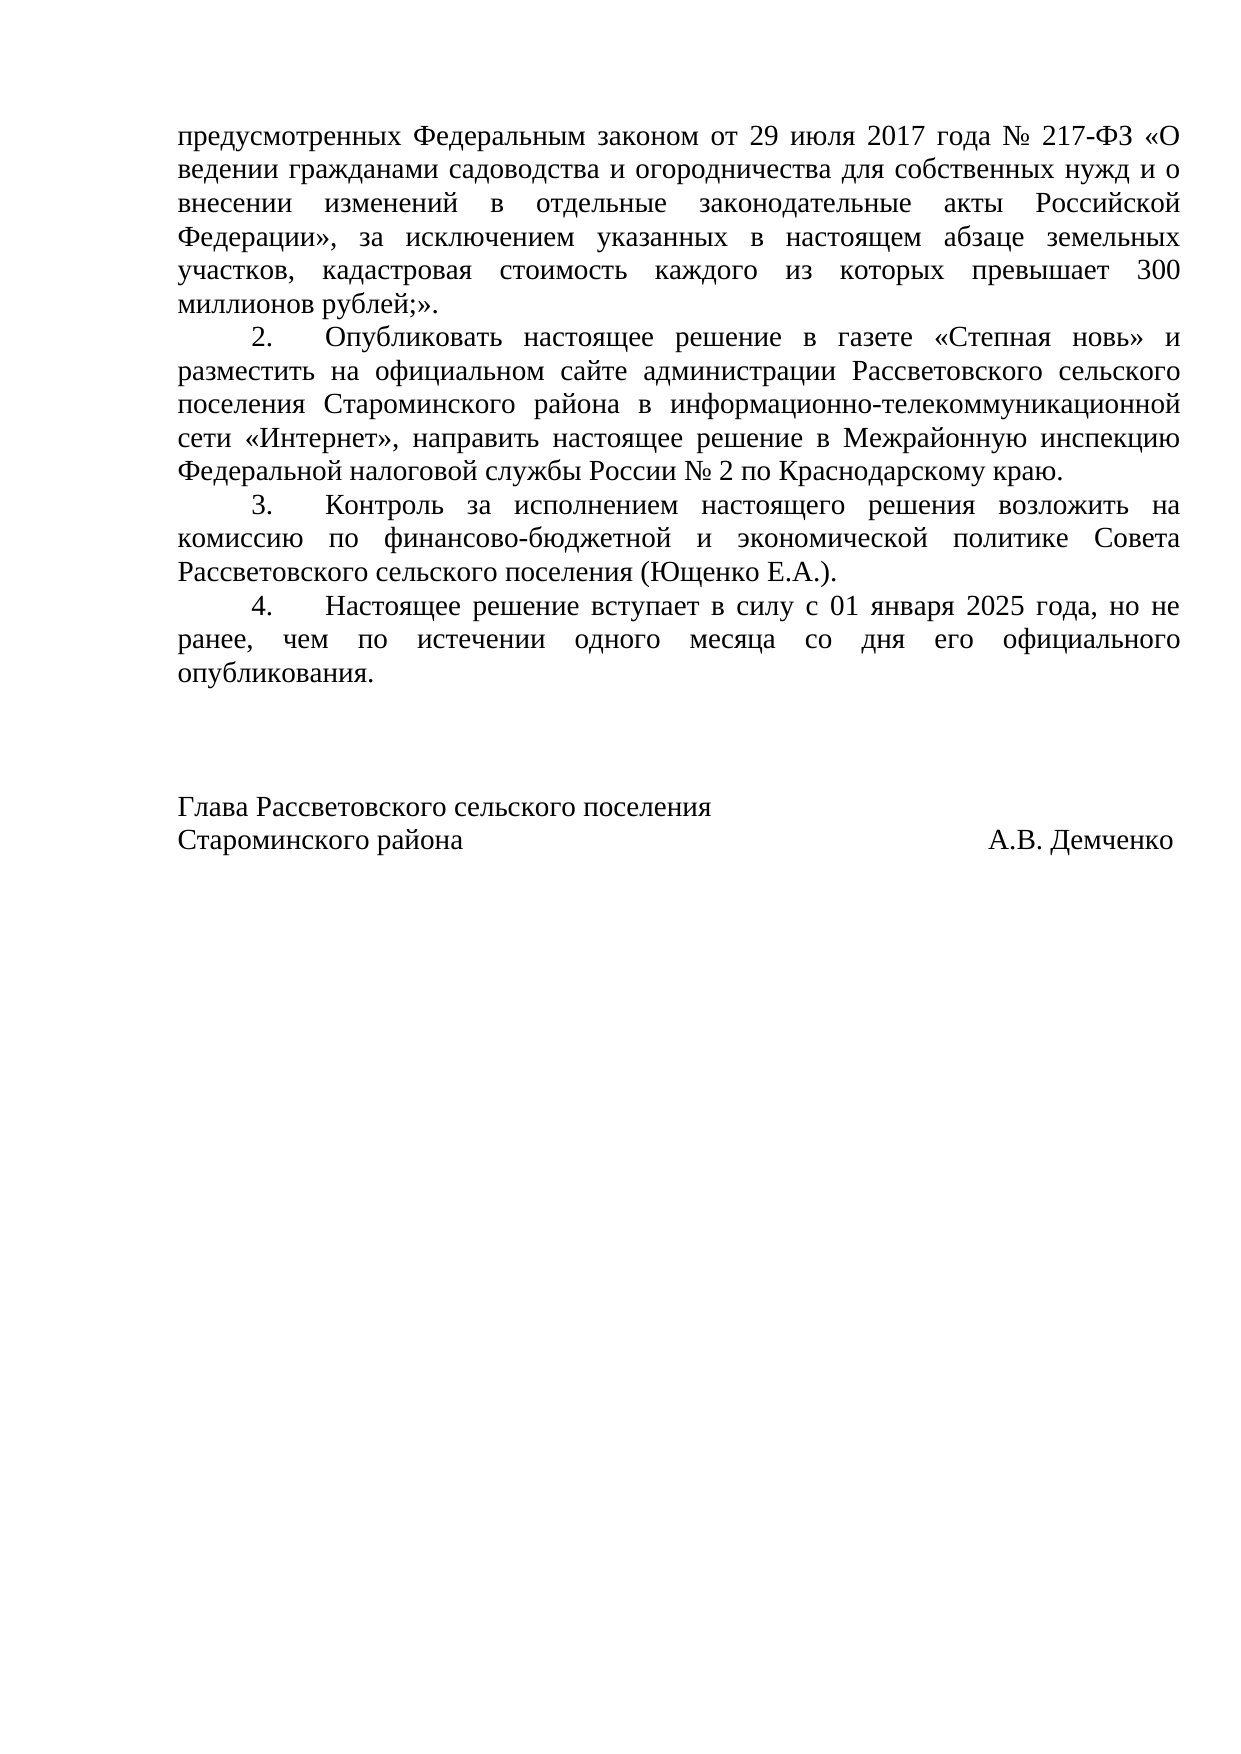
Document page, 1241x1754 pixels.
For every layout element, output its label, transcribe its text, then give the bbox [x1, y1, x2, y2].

list Контроль за исполнением настоящего решения возложить на комиссию по финансово-бюджетной и экономической политике Совета Рассветовского сельского поселения (Ющенко Е.А.). [177, 487, 1181, 588]
list Глава Рассветовского сельского поселения [177, 789, 1181, 822]
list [177, 118, 1181, 319]
list Настоящее решение вступает в силу с 01 января 2025 года, но не ранее, чем по истечении одного месяца со дня его официального опубликования. [177, 588, 1181, 688]
list Опубликовать настоящее решение в газете «Степная новь» и разместить на официальном сайте администрации Рассветовского сельского поселения Староминского района в информационно-телекоммуникационной сети «Интернет», направить настоящее решение в Межрайонную инспекцию Федеральной налоговой службы России № 2 по Краснодарскому краю. [177, 319, 1181, 487]
list Староминского района А.В. Демченко [177, 822, 1181, 856]
